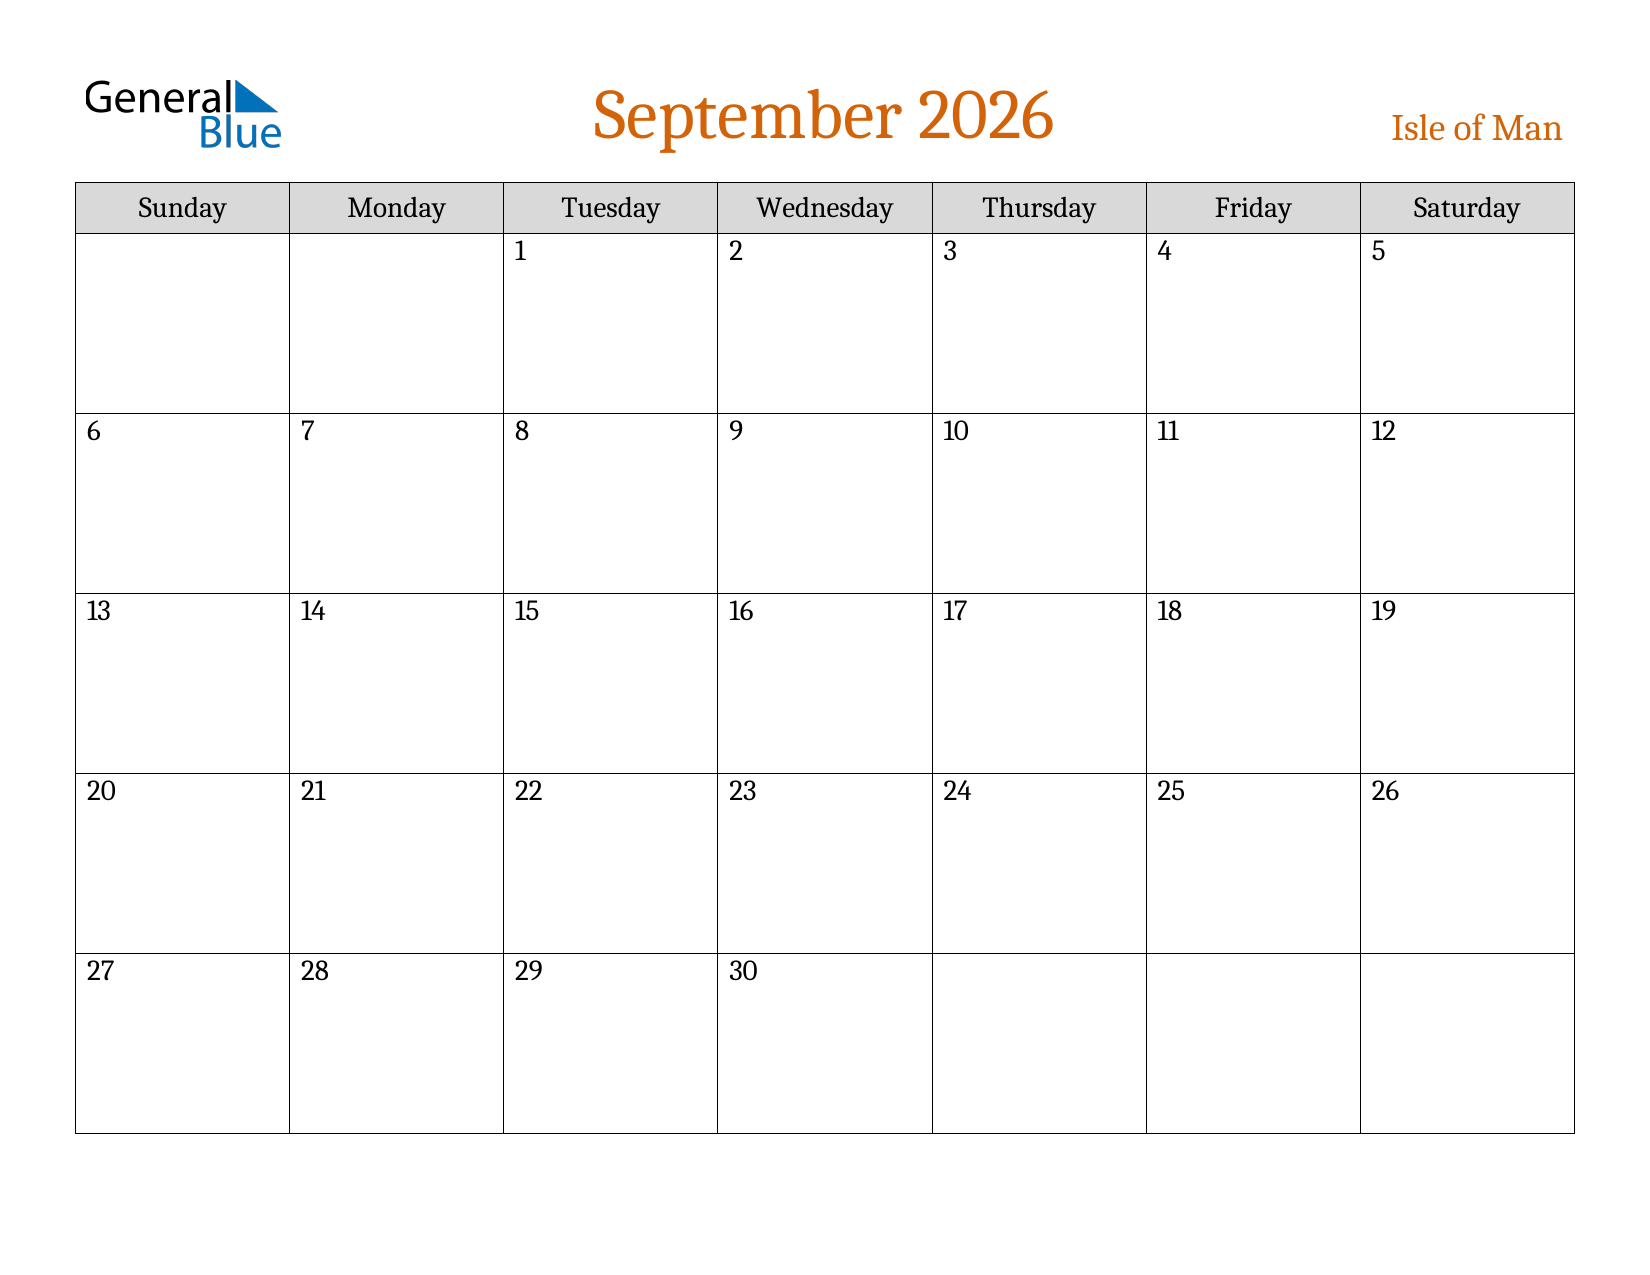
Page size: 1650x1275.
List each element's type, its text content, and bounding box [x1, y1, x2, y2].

table_cell [1361, 630, 1574, 773]
table_cell [1147, 270, 1360, 413]
table_cell [1361, 270, 1574, 413]
table_cell [504, 630, 717, 773]
table_cell 30 [718, 954, 932, 990]
table_cell [933, 270, 1146, 413]
table_cell [290, 630, 503, 773]
table_cell [1361, 450, 1574, 593]
table_cell Wednesday [718, 183, 932, 233]
table_header Isle of Man [1146, 75, 1574, 182]
table_cell 27 [76, 954, 289, 990]
table_cell [718, 810, 932, 953]
table_cell [1361, 810, 1574, 953]
table_cell 20 [76, 774, 289, 810]
table_cell 2 [718, 234, 932, 270]
table_cell [933, 954, 1146, 990]
table_cell Sunday [76, 183, 289, 233]
table_cell [76, 270, 289, 413]
table_cell 29 [504, 954, 717, 990]
table_cell 9 [718, 414, 932, 450]
table_cell [933, 450, 1146, 593]
table_cell 12 [1361, 414, 1574, 450]
table_cell 21 [290, 774, 503, 810]
table_cell [933, 630, 1146, 773]
table_cell 13 [76, 594, 289, 630]
table_cell 11 [1147, 414, 1360, 450]
table_cell [290, 270, 503, 413]
table_cell [76, 630, 289, 773]
table_header [76, 75, 503, 182]
table_cell 6 [76, 414, 289, 450]
picture [86, 80, 281, 148]
table_cell 18 [1147, 594, 1360, 630]
table_cell [1147, 990, 1360, 1133]
table_cell 23 [718, 774, 932, 810]
table_cell 24 [933, 774, 1146, 810]
table_cell [1147, 630, 1360, 773]
table_cell 17 [933, 594, 1146, 630]
table_cell [1361, 954, 1574, 990]
table_cell [504, 270, 717, 413]
table_cell Tuesday [504, 183, 717, 233]
table_cell [933, 810, 1146, 953]
table_cell 28 [290, 954, 503, 990]
table_cell [718, 630, 932, 773]
table_cell [504, 450, 717, 593]
table_cell 1 [504, 234, 717, 270]
table_cell [76, 450, 289, 593]
table_cell [1361, 990, 1574, 1133]
table_cell [290, 990, 503, 1133]
table_cell 5 [1361, 234, 1574, 270]
table_cell [504, 810, 717, 953]
table_cell [76, 990, 289, 1133]
table_cell 8 [504, 414, 717, 450]
table_cell 19 [1361, 594, 1574, 630]
table_cell Saturday [1361, 183, 1574, 233]
table_header September 2026 [504, 75, 1146, 182]
table_cell 10 [933, 414, 1146, 450]
table_cell Friday [1147, 183, 1360, 233]
table_cell [1147, 450, 1360, 593]
table_cell 16 [718, 594, 932, 630]
table_cell 25 [1147, 774, 1360, 810]
table_cell [1147, 810, 1360, 953]
table_cell [1147, 954, 1360, 990]
table_cell [290, 450, 503, 593]
table_cell [504, 990, 717, 1133]
table_cell 22 [504, 774, 717, 810]
table_cell 14 [290, 594, 503, 630]
table_cell [718, 270, 932, 413]
table_cell [718, 450, 932, 593]
table_cell [933, 990, 1146, 1133]
table_cell 26 [1361, 774, 1574, 810]
table_cell Thursday [933, 183, 1146, 233]
table_cell 7 [290, 414, 503, 450]
table_cell [290, 234, 503, 270]
table_cell 15 [504, 594, 717, 630]
table_cell Monday [290, 183, 503, 233]
table_cell [76, 810, 289, 953]
table_cell 3 [933, 234, 1146, 270]
table_cell 4 [1147, 234, 1360, 270]
table_cell [290, 810, 503, 953]
table_cell [718, 990, 932, 1133]
table_cell [76, 234, 289, 270]
